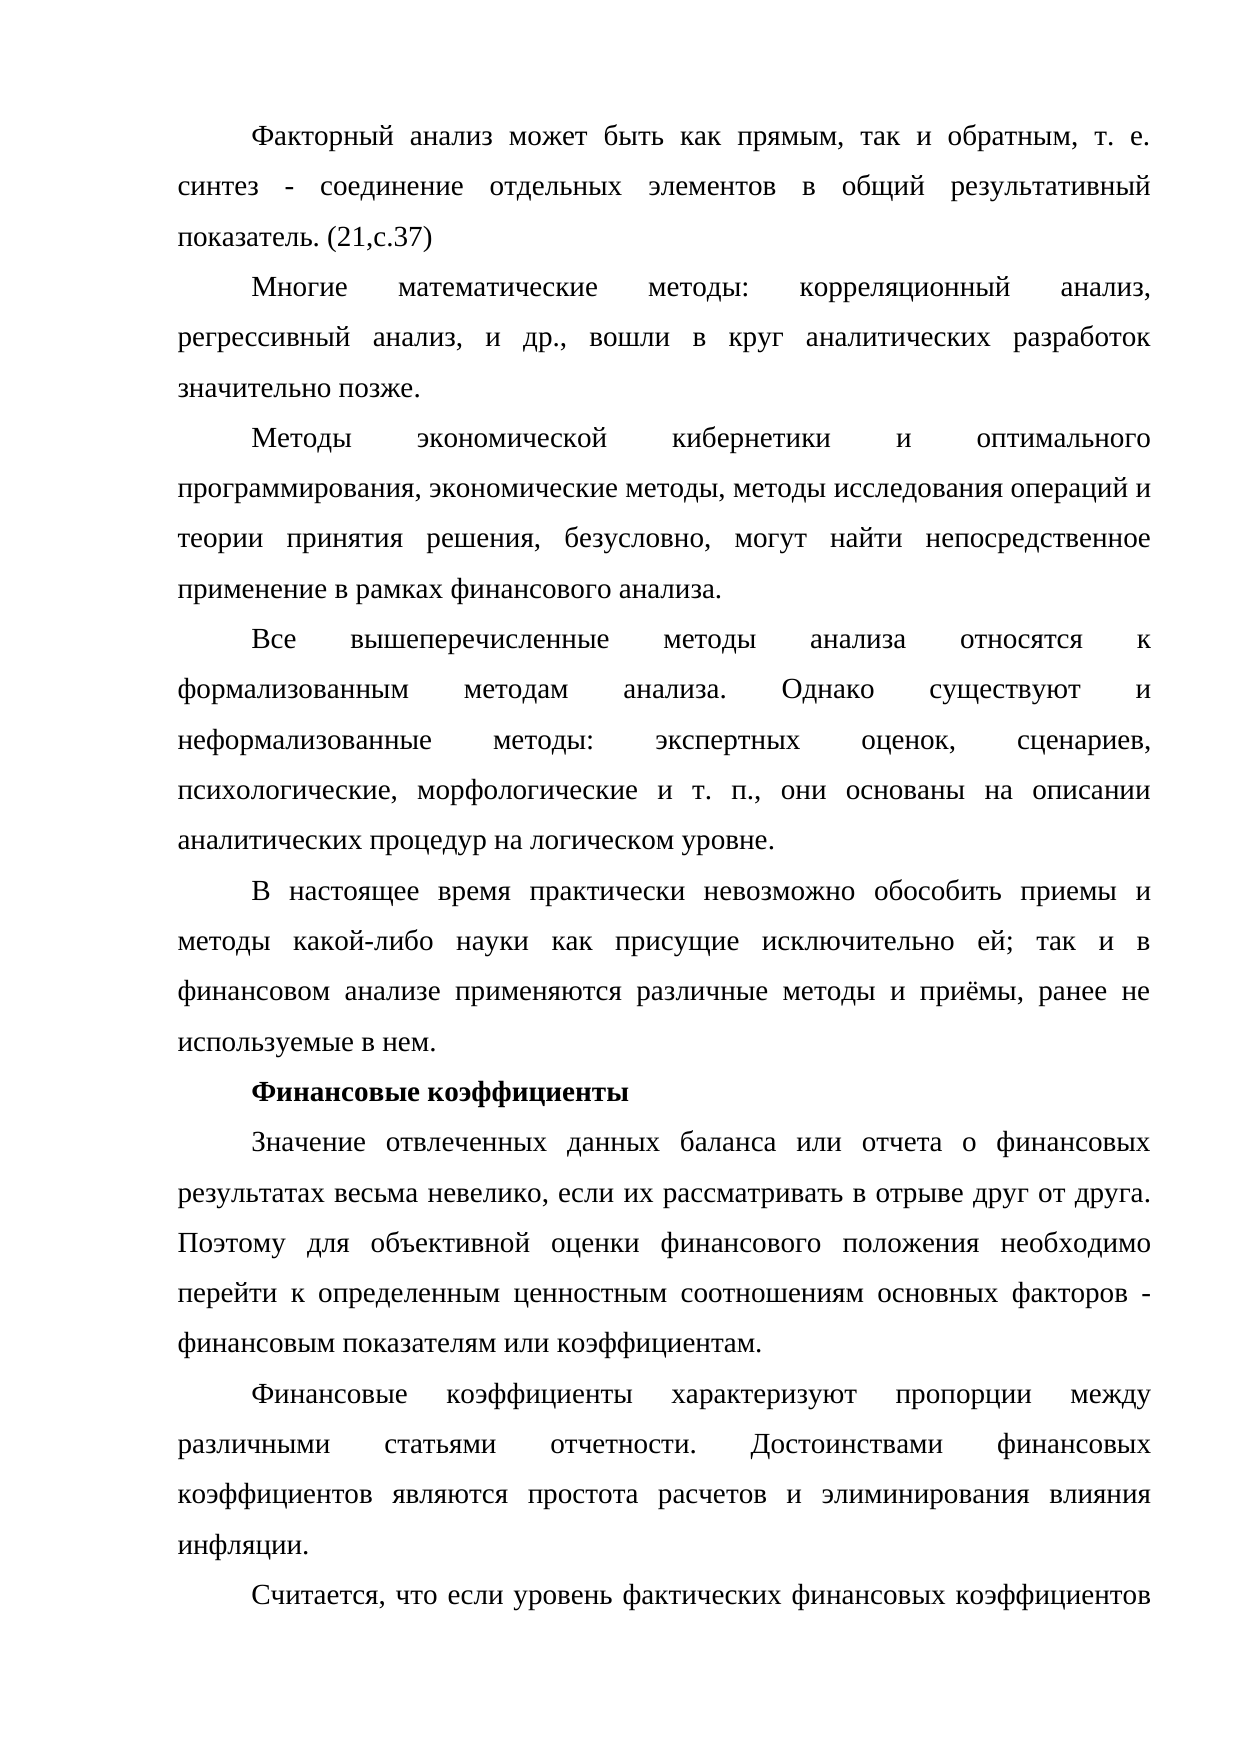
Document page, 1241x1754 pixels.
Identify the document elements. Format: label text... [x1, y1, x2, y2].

text Методы экономической кибернетики и оптимального программирования, экономические методы, методы исследования операций и теории принятия решения, безусловно, могут найти непосредственное применение в рамках финансового анализа. [177, 420, 1152, 604]
text Все вышеперечисленные методы анализа относятся к формализованным методам анализа. Однако существуют и неформализованные методы: экспертных оценок, сценариев, психологические, морфологические и т. п., они основаны на описании аналитических процедур на логическом уровне. [177, 621, 1152, 856]
text Факторный анализ может быть как прямым, так и обратным, т. е. синтез - соединение отдельных элементов в общий результативный показатель. (21,с.37) [177, 118, 1152, 252]
text Финансовые коэффициенты [177, 1074, 1152, 1108]
text Финансовые коэффициенты характеризуют пропорции между различными статьями отчетности. Достоинствами финансовых коэффициентов являются простота расчетов и элиминирования влияния инфляции. [177, 1376, 1152, 1560]
text Значение отвлеченных данных баланса или отчета о финансовых результатах весьма невелико, если их рассматривать в отрыве друг от друга. Поэтому для объективной оценки финансового положения необходимо перейти к определенным ценностным соотношениям основных факторов - финансовым показателям или коэффициентам. [177, 1124, 1152, 1359]
text Многие математические методы: корреляционный анализ, регрессивный анализ, и др., вошли в круг аналитических разработок значительно позже. [177, 269, 1152, 403]
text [177, 1577, 1152, 1611]
text В настоящее время практически невозможно обособить приемы и методы какой-либо науки как присущие исключительно ей; так и в финансовом анализе применяются различные методы и приёмы, ранее не используемые в нем. [177, 873, 1152, 1057]
